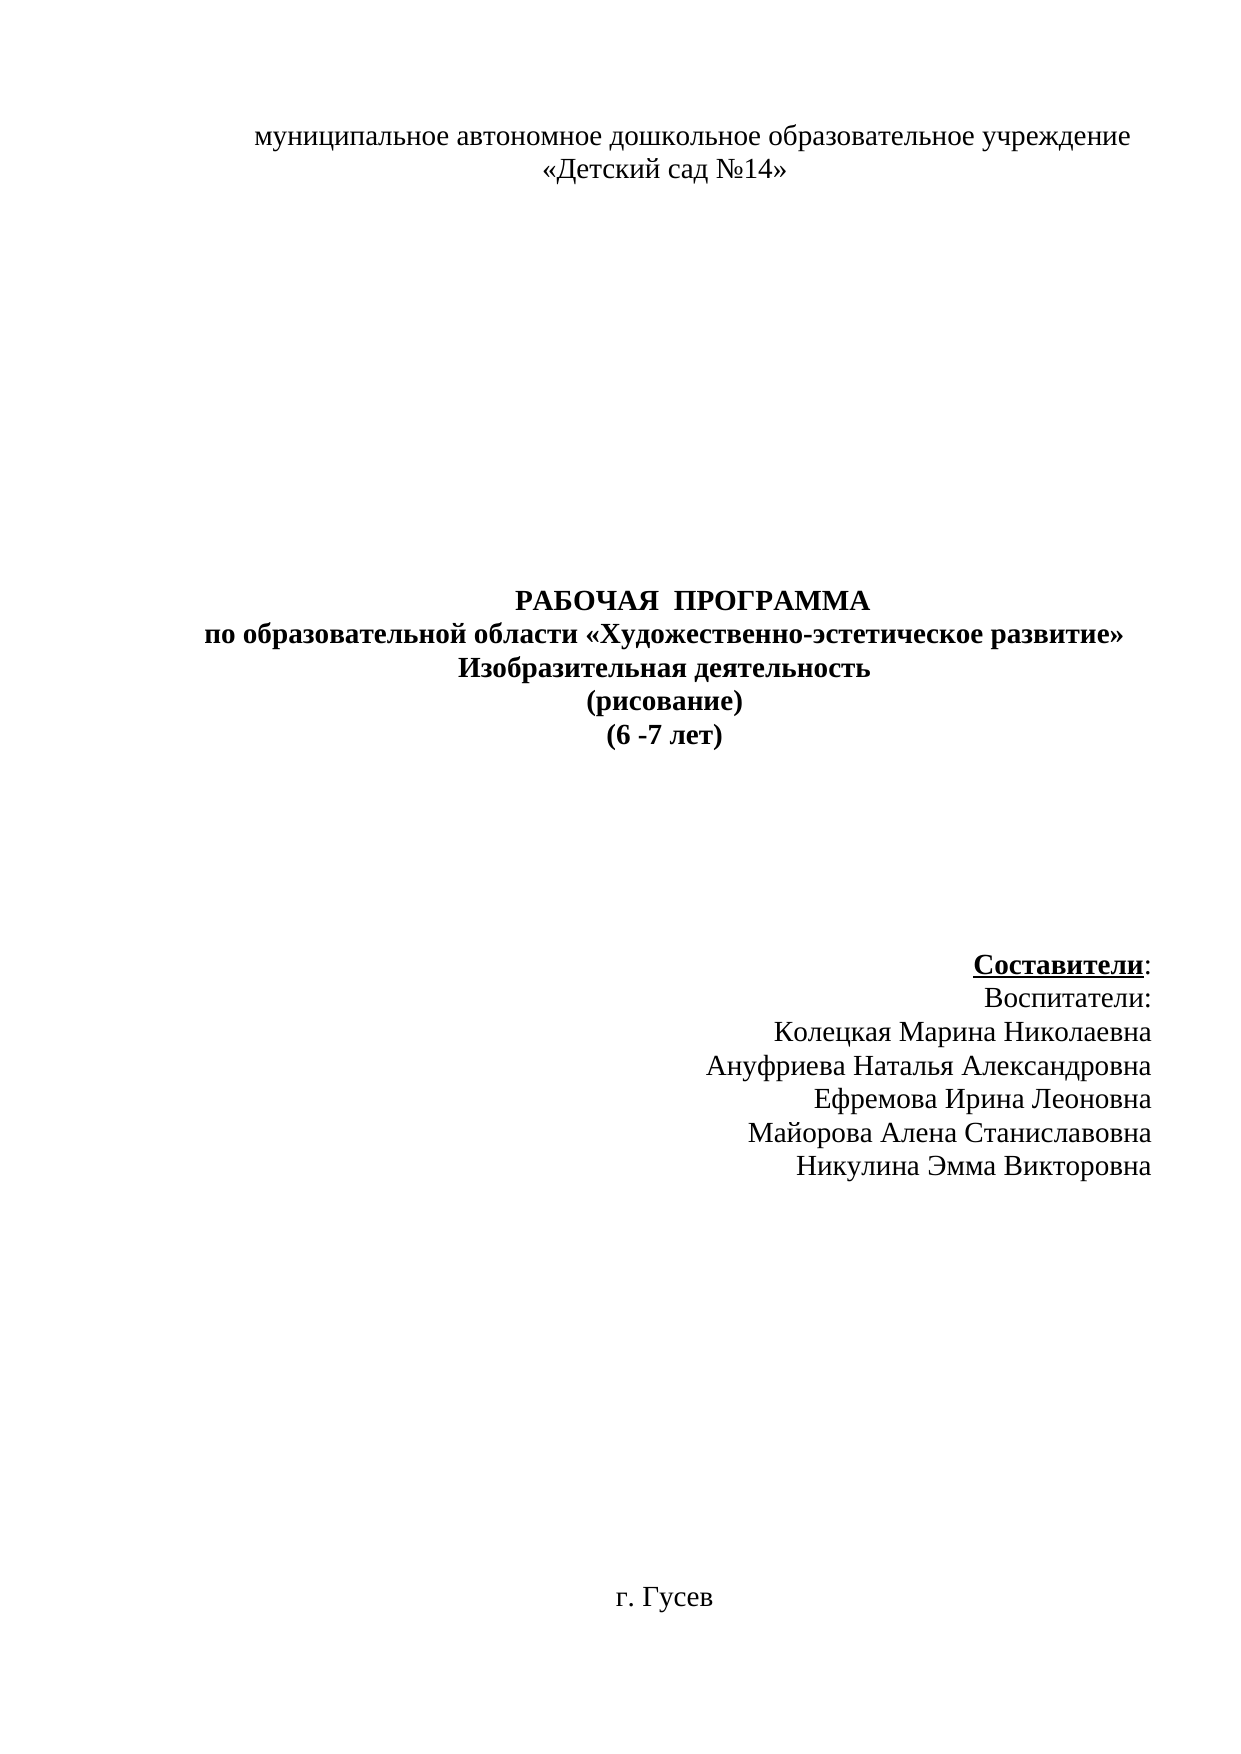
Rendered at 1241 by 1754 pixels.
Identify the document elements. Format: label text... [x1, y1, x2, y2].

text Никулина Эмма Викторовна [177, 1148, 1152, 1182]
text муниципальное автономное дошкольное образовательное учреждение «Детский сад №14» [177, 118, 1152, 185]
text (рисование) [177, 683, 1152, 717]
text РАБОЧАЯ ПРОГРАММА [177, 583, 1152, 616]
text (6 -7 лет) [177, 717, 1152, 751]
text Воспитатели: [177, 981, 1152, 1014]
text Ануфриева Наталья Александровна [177, 1048, 1152, 1081]
text Ефремова Ирина Леоновна [177, 1081, 1152, 1115]
text Изобразительная деятельность [177, 650, 1152, 683]
text Майорова Алена Станиславовна [177, 1115, 1152, 1148]
text по образовательной области «Художественно-эстетическое развитие» [177, 616, 1152, 650]
text Составители: [177, 947, 1152, 981]
text Колецкая Марина Николаевна [177, 1014, 1152, 1048]
text г. Гусев [177, 1579, 1152, 1613]
